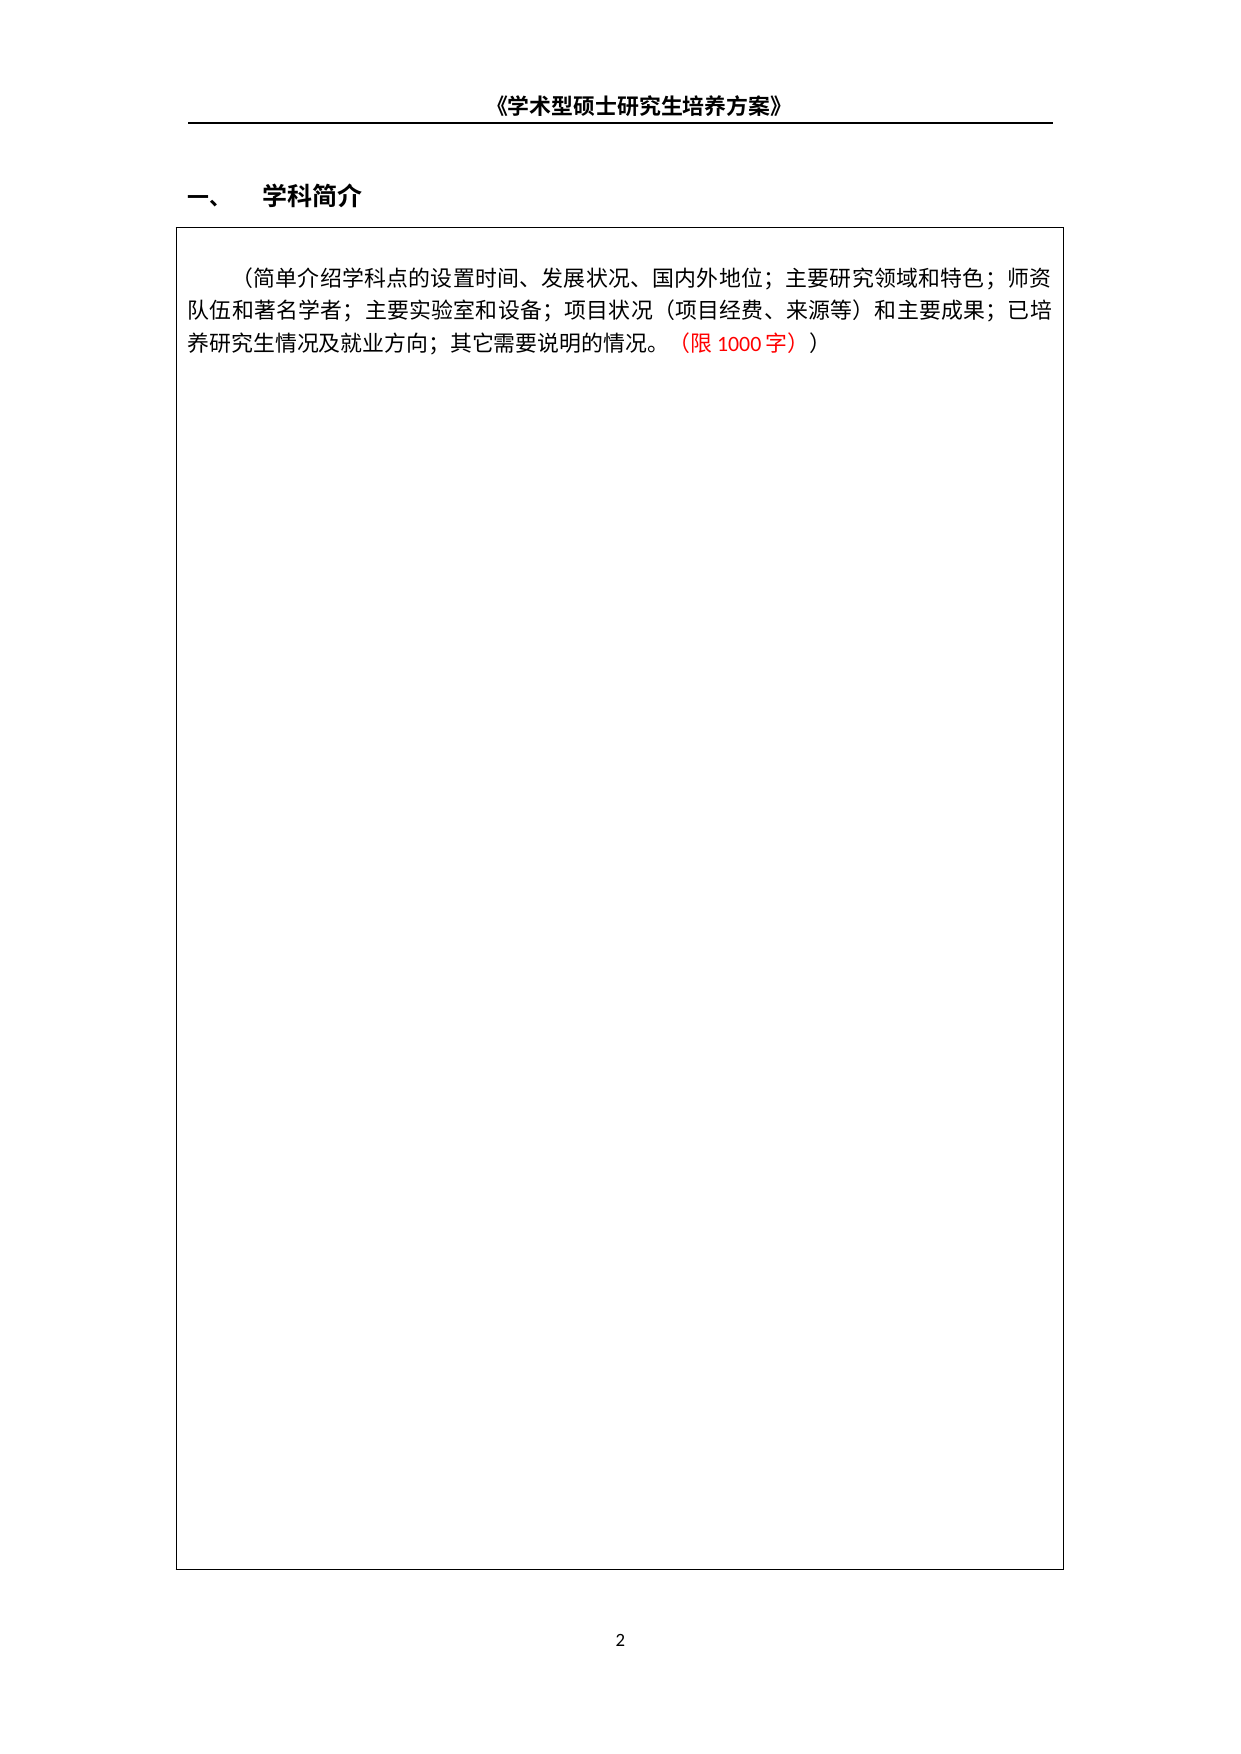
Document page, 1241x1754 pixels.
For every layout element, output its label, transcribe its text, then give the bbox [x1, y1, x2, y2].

list 学科简介 [187, 162, 1053, 227]
table_header （简单介绍学科点的设置时间、发展状况、国内外地位；主要研究领域和特色；师资队伍和著名学者；主要实验室和设备；项目状况（项目经费、来源等）和主要成果；已培养研究生情况及就业方向；其它需要说明的情况。（限1000字）） [177, 228, 1063, 1569]
